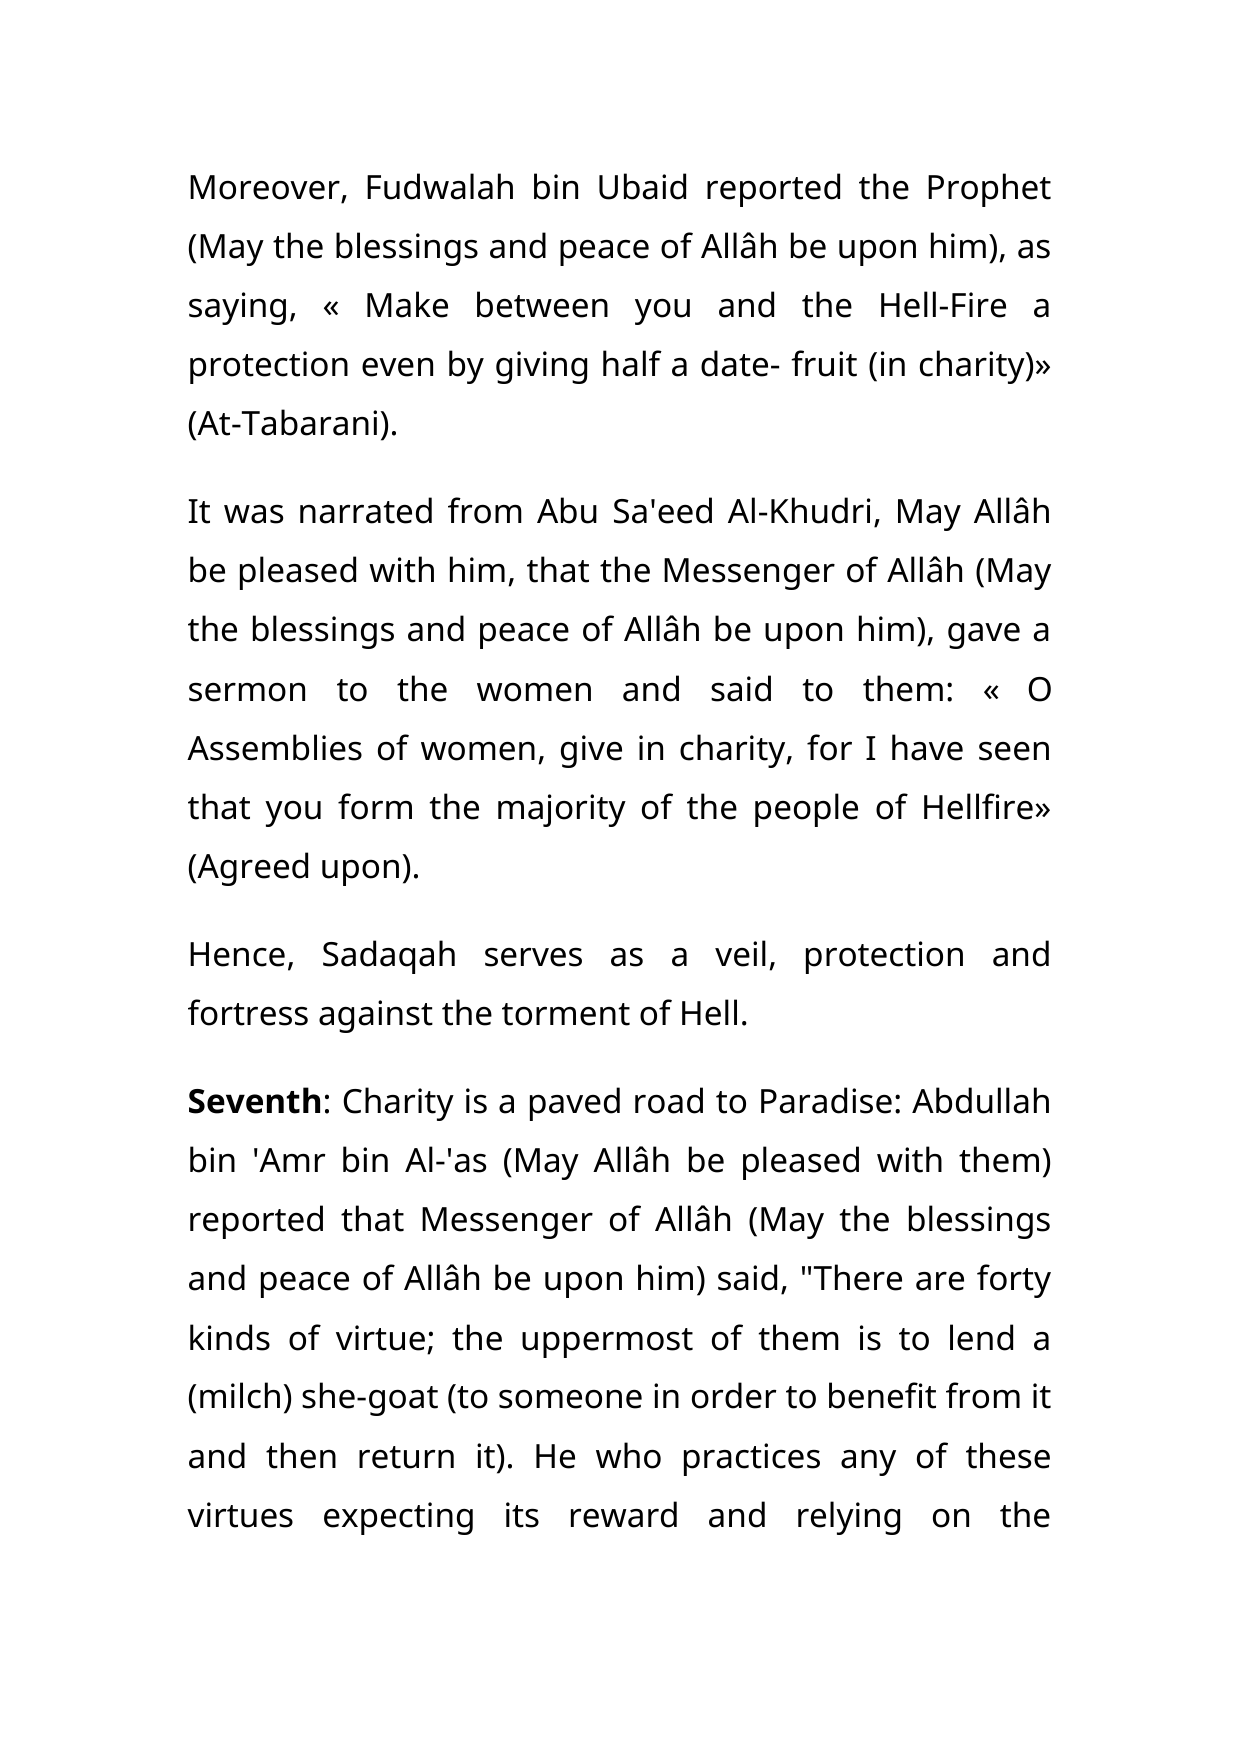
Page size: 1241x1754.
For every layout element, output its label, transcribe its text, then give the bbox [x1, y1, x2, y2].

text Moreover, Fudwalah bin Ubaid reported the Prophet (May the blessings and peace of Allâh be upon him), as saying, « Make between you and the Hell-Fire a protection even by giving half a date- fruit (in charity)» (At-Tabarani). [187, 150, 1053, 445]
text It was narrated from Abu Sa'eed Al-Khudri, May Allâh be pleased with him, that the Messenger of Allâh (May the blessings and peace of Allâh be upon him), gave a sermon to the women and said to them: « O Assemblies of women, give in charity, for I have seen that you form the majority of the people of Hellfire» (Agreed upon). [187, 474, 1053, 888]
text Hence, Sadaqah serves as a veil, protection and fortress against the torment of Hell. [187, 917, 1053, 1035]
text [187, 1064, 1053, 1537]
